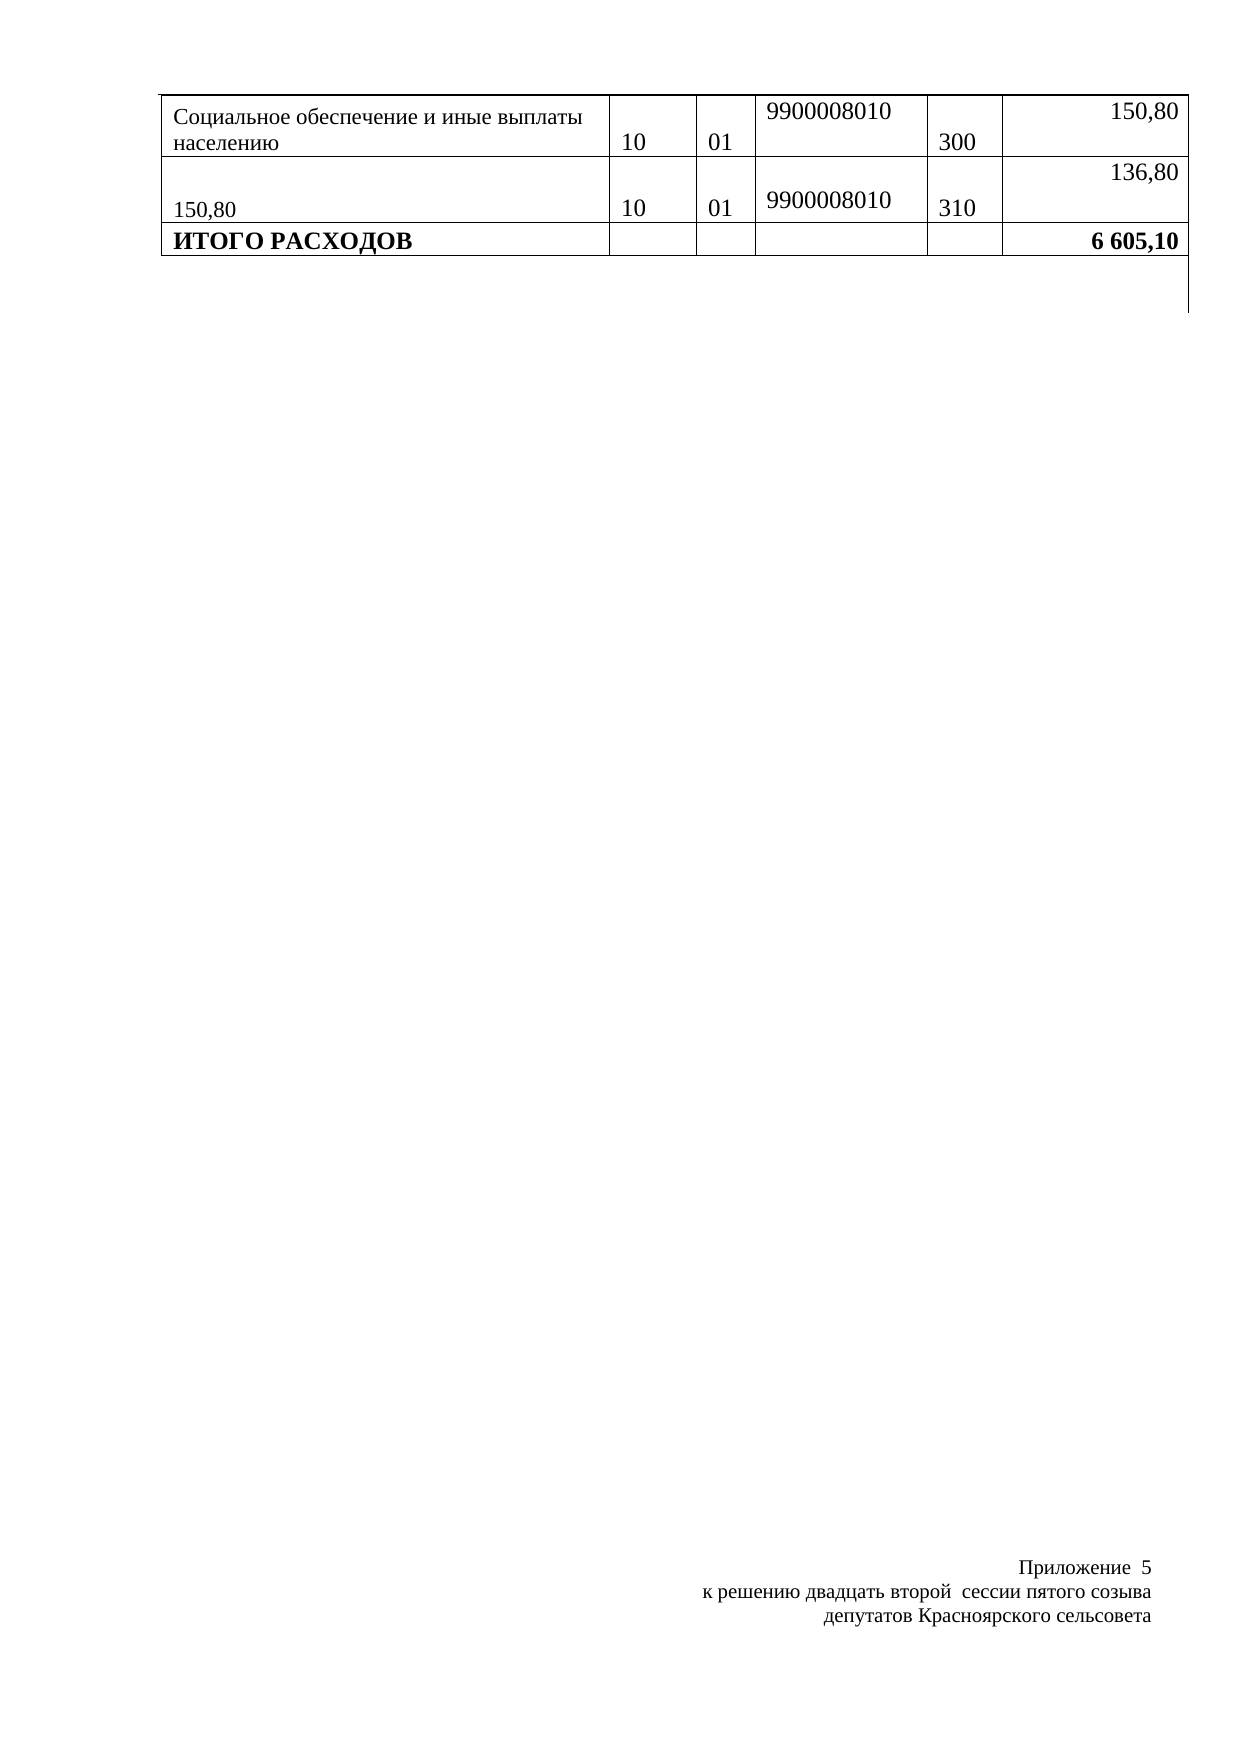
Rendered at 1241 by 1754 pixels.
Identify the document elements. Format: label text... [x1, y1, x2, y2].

text к решению двадцать второй сессии пятого созыва [177, 1579, 1152, 1603]
text Приложение 5 [177, 1554, 1152, 1579]
table_cell [158, 95, 1188, 313]
text депутатов Красноярского сельсовета [177, 1603, 1152, 1627]
